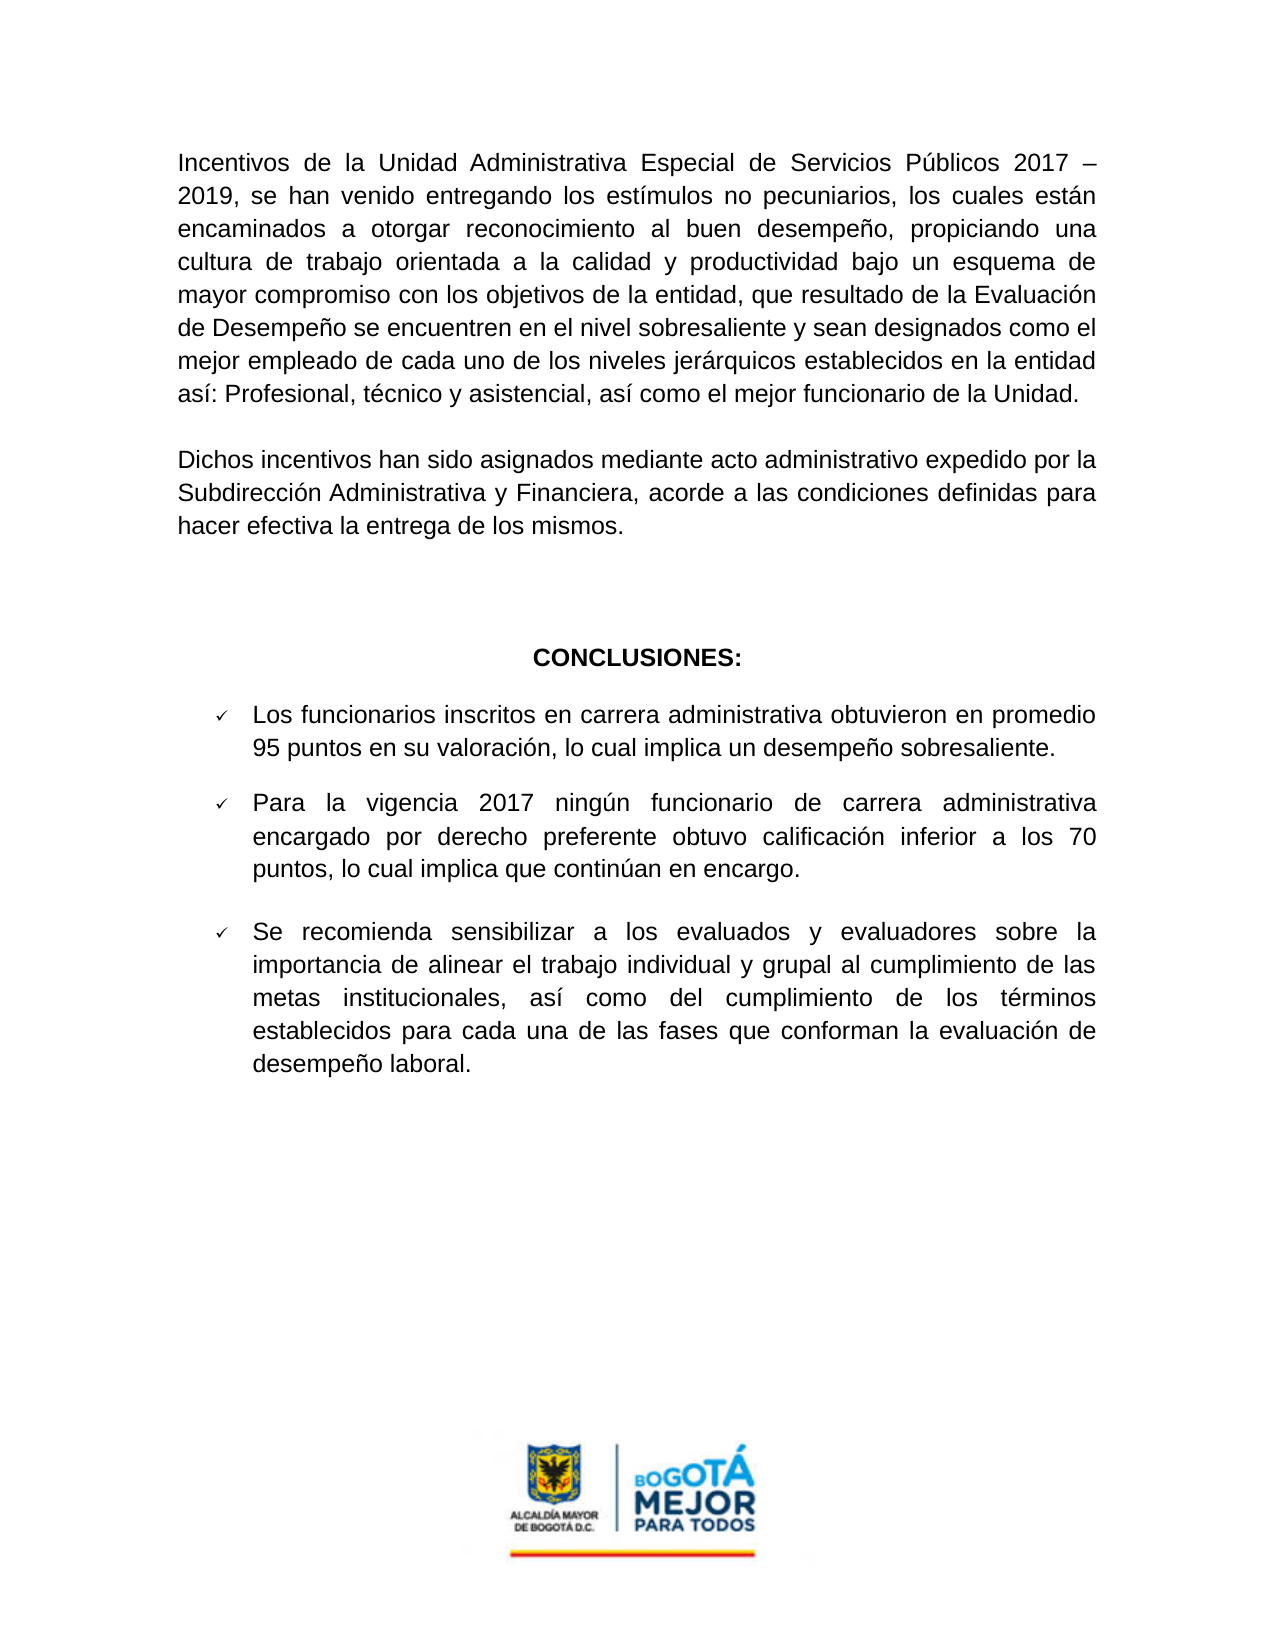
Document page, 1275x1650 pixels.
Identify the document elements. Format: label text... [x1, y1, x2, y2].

list Para la vigencia 2017 ningún funcionario de carrera administrativa encargado por derecho preferente obtuvo calificación inferior a los 70 puntos, lo cual implica que continúan en encargo. [215, 788, 1098, 883]
text CONCLUSIONES: [177, 643, 1098, 672]
list Los funcionarios inscritos en carrera administrativa obtuvieron en promedio 95 puntos en su valoración, lo cual implica un desempeño sobresaliente. [215, 700, 1098, 762]
text Dichos incentivos han sido asignados mediante acto administrativo expedido por la Subdirección Administrativa y Financiera, acorde a las condiciones definidas para hacer efectiva la entrega de los mismos. [177, 445, 1098, 539]
list Se recomienda sensibilizar a los evaluados y evaluadores sobre la importancia de alinear el trabajo individual y grupal al cumplimiento de las metas institucionales, así como del cumplimiento de los términos establecidos para cada una de las fases que conforman la evaluación de desempeño laboral. [215, 917, 1098, 1078]
picture [460, 1418, 815, 1577]
